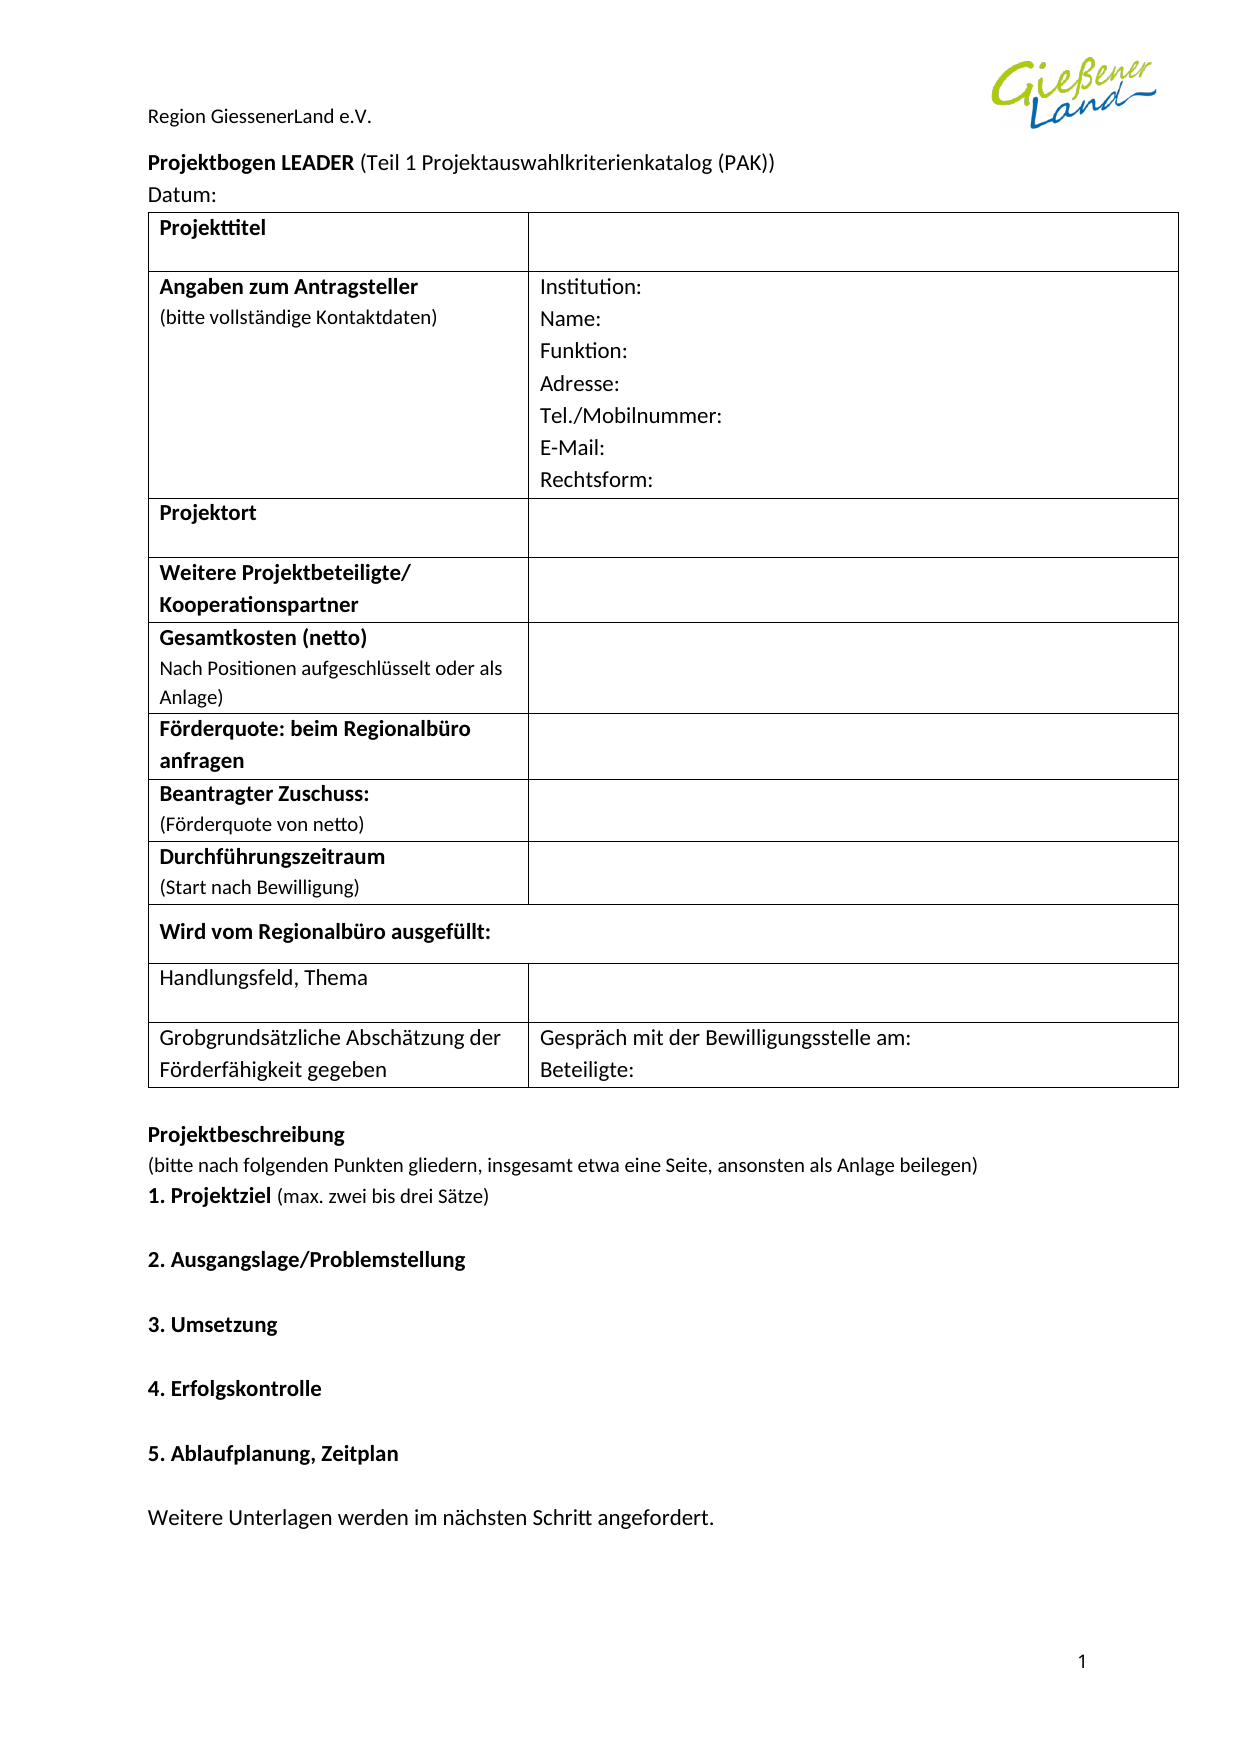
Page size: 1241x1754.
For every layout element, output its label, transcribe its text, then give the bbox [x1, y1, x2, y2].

text Projektbogen LEADER (Teil 1 Projektauswahlkriterienkatalog (PAK)) [148, 148, 1093, 176]
text 5. Ablaufplanung, Zeitplan [148, 1439, 1093, 1467]
text Datum: [148, 180, 1093, 208]
text 2. Ausgangslage/Problemstellung [148, 1246, 1093, 1274]
table_cell Projektort [149, 499, 528, 557]
text 4. Erfolgskontrolle [148, 1374, 1093, 1402]
table_cell Institution: Name: Funktion: Adresse: Tel./Mobilnummer: E-Mail: Rechtsform: [529, 272, 1178, 497]
table_header Projekttitel [149, 213, 528, 271]
table_cell [529, 780, 1178, 841]
table_cell Grobgrundsätzliche Abschätzung der Förderfähigkeit gegeben [149, 1023, 528, 1087]
table_cell Handlungsfeld, Thema [149, 964, 528, 1022]
table_cell Weitere Projektbeteiligte/ Kooperationspartner [149, 558, 528, 622]
table_cell Gespräch mit der Bewilligungsstelle am: Beteiligte: [529, 1023, 1178, 1087]
table_cell Angaben zum Antragsteller (bitte vollständige Kontaktdaten) [149, 272, 528, 497]
table_cell Förderquote: beim Regionalbüro anfragen [149, 714, 528, 778]
picture [985, 43, 1163, 141]
table_cell [529, 499, 1178, 557]
table_cell Durchführungszeitraum (Start nach Bewilligung) [149, 842, 528, 903]
table_cell Beantragter Zuschuss: (Förderquote von netto) [149, 780, 528, 841]
table_cell [529, 623, 1178, 713]
table_header [529, 213, 1178, 271]
table_cell [529, 558, 1178, 622]
table_cell Gesamtkosten (netto) Nach Positionen aufgeschlüsselt oder als Anlage) [149, 623, 528, 713]
text (bitte nach folgenden Punkten gliedern, insgesamt etwa eine Seite, ansonsten als Anlage beilegen) [148, 1152, 1093, 1177]
text Weitere Unterlagen werden im nächsten Schritt angefordert. [148, 1503, 1093, 1531]
table_cell [529, 964, 1178, 1022]
text Projektbeschreibung [148, 1120, 1093, 1148]
text 1. Projektziel (max. zwei bis drei Sätze) [148, 1181, 1093, 1209]
table_cell Wird vom Regionalbüro ausgefüllt: [149, 905, 1178, 962]
table_cell [529, 714, 1178, 778]
text 3. Umsetzung [148, 1310, 1093, 1338]
table_cell [529, 842, 1178, 903]
